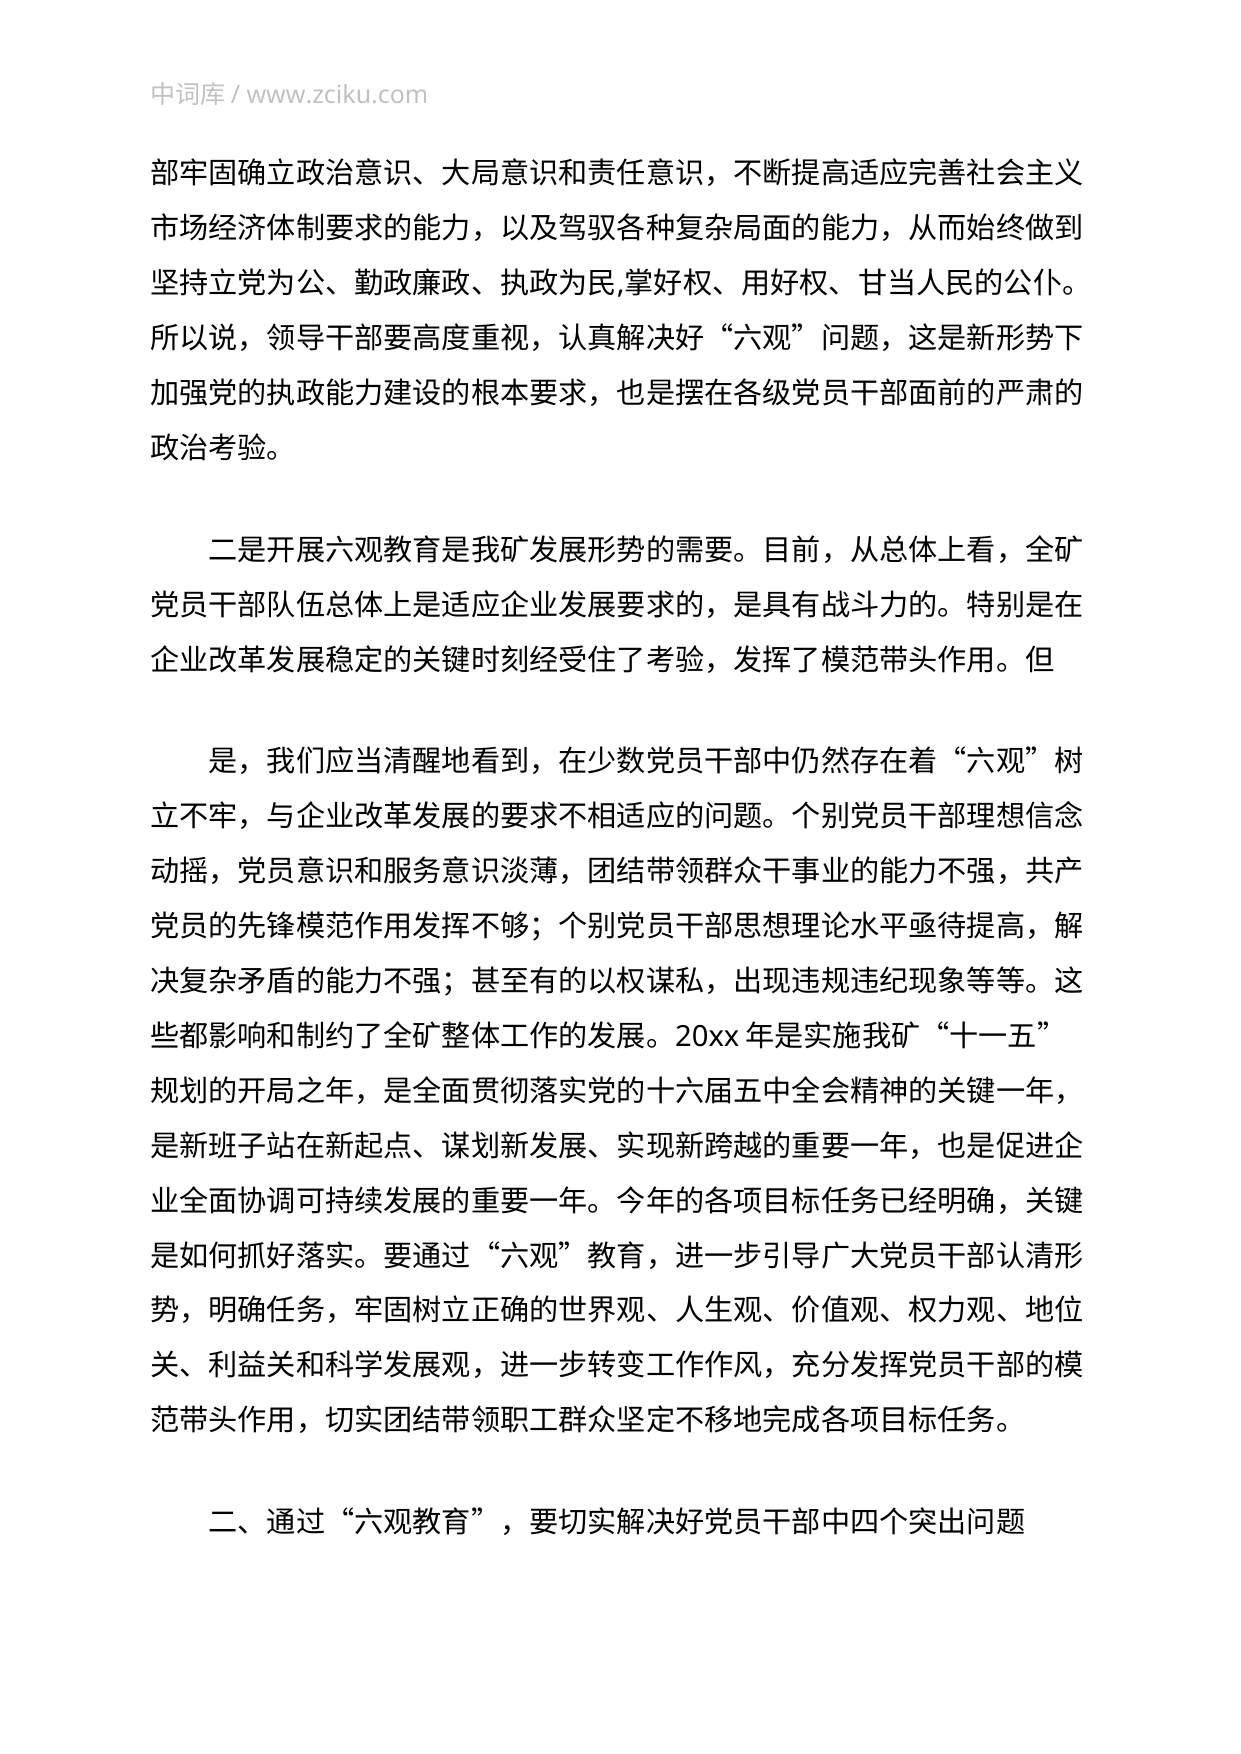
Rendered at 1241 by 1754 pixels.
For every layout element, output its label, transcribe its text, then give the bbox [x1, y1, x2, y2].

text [150, 150, 1090, 467]
text 是，我们应当清醒地看到，在少数党员干部中仍然存在着“六观”树立不牢，与企业改革发展的要求不相适应的问题。个别党员干部理想信念动摇，党员意识和服务意识淡薄，团结带领群众干事业的能力不强，共产党员的先锋模范作用发挥不够；个别党员干部思想理论水平亟待提高，解决复杂矛盾的能力不强；甚至有的以权谋私，出现违规违纪现象等等。这些都影响和制约了全矿整体工作的发展。20xx年是实施我矿“十一五”规划的开局之年，是全面贯彻落实党的十六届五中全会精神的关键一年，是新班子站在新起点、谋划新发展、实现新跨越的重要一年，也是促进企业全面协调可持续发展的重要一年。今年的各项目标任务已经明确，关键是如何抓好落实。要通过“六观”教育，进一步引导广大党员干部认清形势，明确任务，牢固树立正确的世界观、人生观、价值观、权力观、地位关、利益关和科学发展观，进一步转变工作作风，充分发挥党员干部的模范带头作用，切实团结带领职工群众坚定不移地完成各项目标任务。 [150, 738, 1090, 1439]
text 二是开展六观教育是我矿发展形势的需要。目前，从总体上看，全矿党员干部队伍总体上是适应企业发展要求的，是具有战斗力的。特别是在企业改革发展稳定的关键时刻经受住了考验，发挥了模范带头作用。但 [150, 526, 1090, 678]
text 二、通过“六观教育”，要切实解决好党员干部中四个突出问题 [150, 1498, 1090, 1541]
